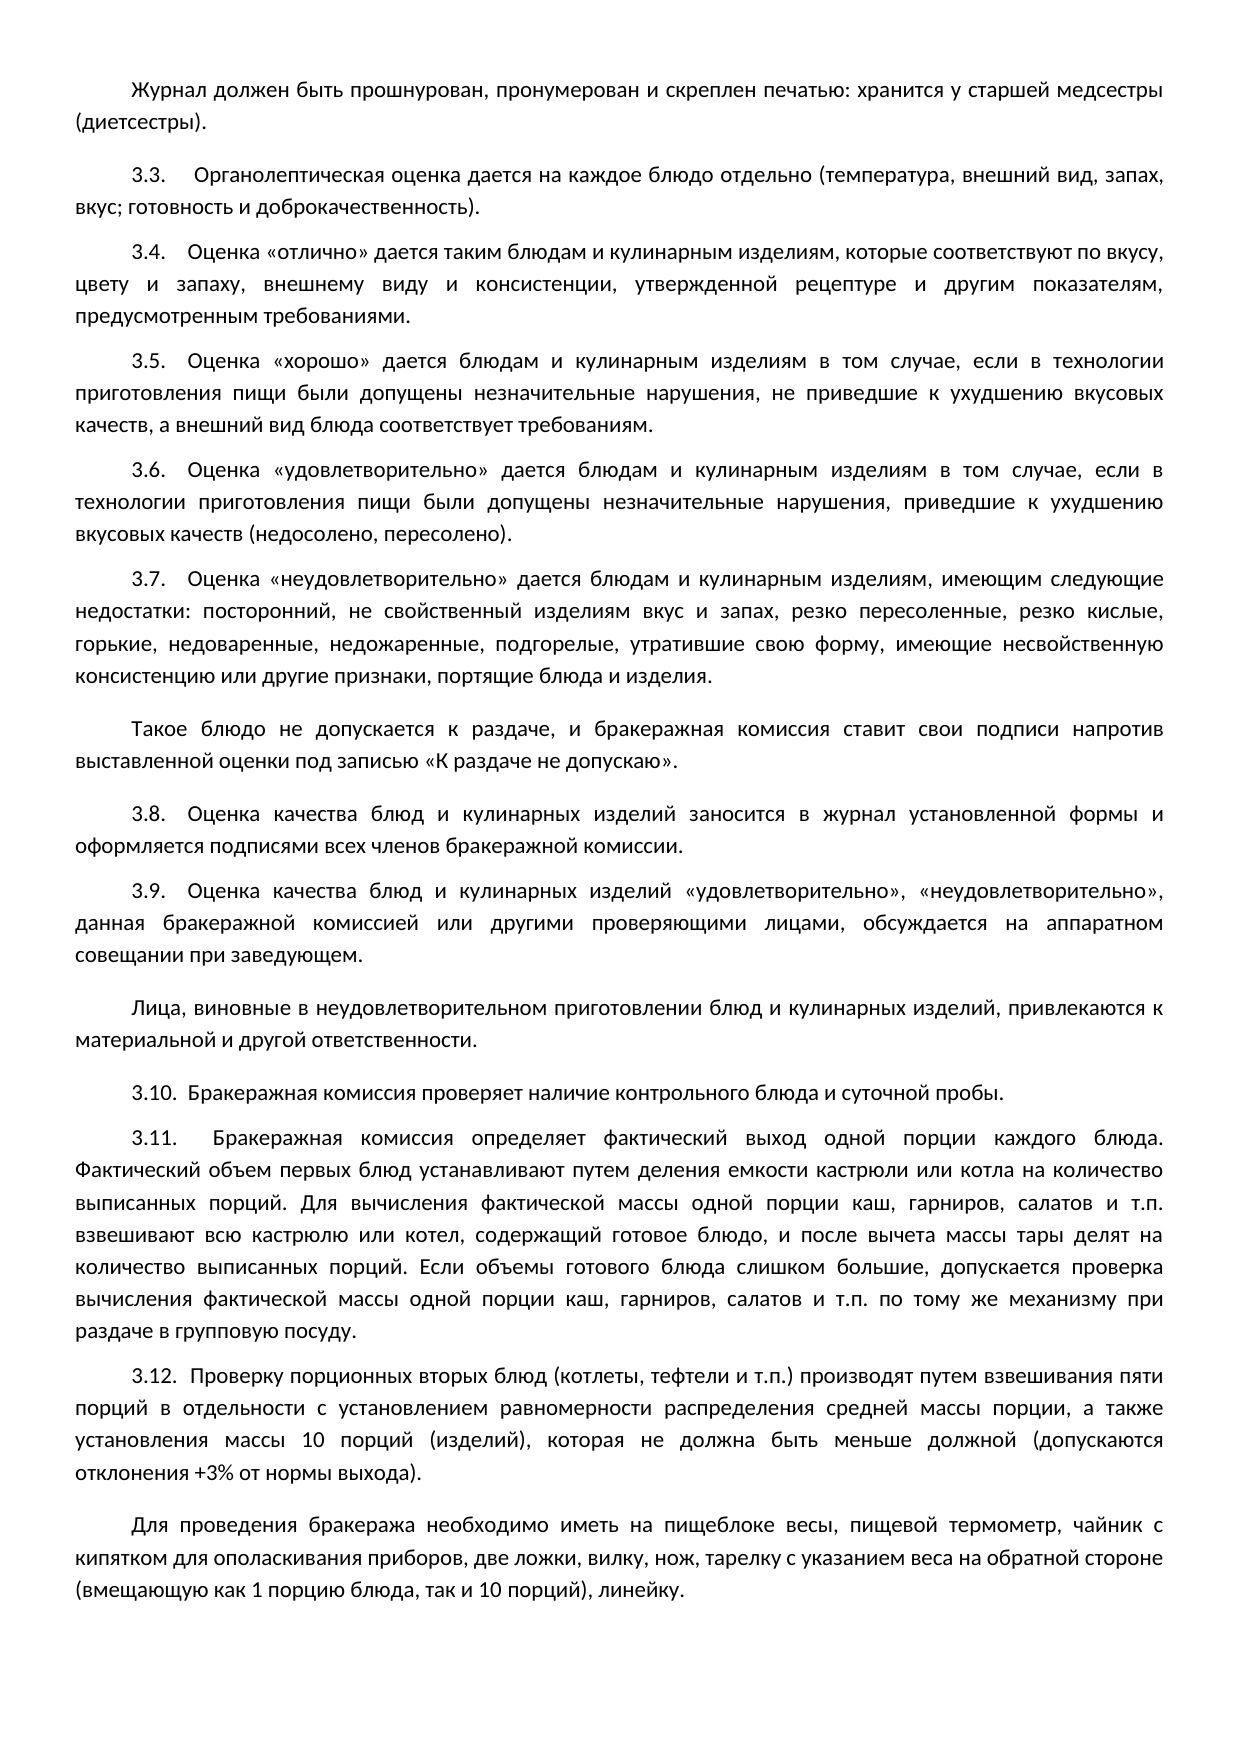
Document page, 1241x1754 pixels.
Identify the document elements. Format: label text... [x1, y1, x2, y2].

text 3.11. Бракеражная комиссия определяет фактический выход одной порции каждого блюда. Фактический объем первых блюд устанавливают путем деления емкости кастрюли или котла на количество выписанных порций. Для вычисления фактической массы одной порции каш, гарниров, салатов и т.п. взвешивают всю кастрюлю или котел, содержащий готовое блюдо, и после вычета массы тары делят на количество выписанных порций. Если объемы готового блюда слишком большие, допускается проверка вычисления фактической массы одной порции каш, гарниров, салатов и т.п. по тому же механизму при раздаче в групповую посуду. [75, 1123, 1165, 1344]
text 3.7. Оценка «неудовлетворительно» дается блюдам и кулинарным изделиям, имеющим следующие недостатки: посторонний, не свойственный изделиям вкус и запах, резко пересоленные, резко кислые, горькие, недоваренные, недожаренные, подгорелые, утратившие свою форму, имеющие несвойственную консистенцию или другие признаки, портящие блюда и изделия. [75, 564, 1165, 689]
text Для проведения бракеража необходимо иметь на пищеблоке весы, пищевой термометр, чайник с кипятком для ополаскивания приборов, две ложки, вилку, нож, тарелку с указанием веса на обратной стороне (вмещающую как 1 порцию блюда, так и 10 порций), линейку. [75, 1511, 1165, 1603]
text Такое блюдо не допускается к раздаче, и бракеражная комиссия ставит свои подписи напротив выставленной оценки под записью «К раздаче не допускаю». [75, 714, 1165, 774]
text 3.4. Оценка «отлично» дается таким блюдам и кулинарным изделиям, которые соответствуют по вкусу, цвету и запаху, внешнему виду и консистенции, утвержденной рецептуре и другим показателям, предусмотренным требованиями. [75, 237, 1165, 329]
text Журнал должен быть прошнурован, пронумерован и скреплен печатью: хранится у старшей медсестры (диетсестры). [75, 75, 1165, 135]
text 3.8. Оценка качества блюд и кулинарных изделий заносится в журнал установленной формы и оформляется подписями всех членов бракеражной комиссии. [75, 799, 1165, 859]
text 3.9. Оценка качества блюд и кулинарных изделий «удовлетворительно», «неудовлетворительно», данная бракеражной комиссией или другими проверяющими лицами, обсуждается на аппаратном совещании при заведующем. [75, 876, 1165, 968]
text 3.6. Оценка «удовлетворительно» дается блюдам и кулинарным изделиям в том случае, если в технологии приготовления пищи были допущены незначительные нарушения, приведшие к ухудшению вкусовых качеств (недосолено, пересолено). [75, 455, 1165, 548]
text 3.3. Органолептическая оценка дается на каждое блюдо отдельно (температура, внешний вид, запах, вкус; готовность и доброкачественность). [75, 160, 1165, 220]
text 3.10. Бракеражная комиссия проверяет наличие контрольного блюда и суточной пробы. [75, 1078, 1165, 1107]
text 3.12. Проверку порционных вторых блюд (котлеты, тефтели и т.п.) производят путем взвешивания пяти порций в отдельности с установлением равномерности распределения средней массы порции, а также установления массы 10 порций (изделий), которая не должна быть меньше должной (допускаются отклонения +3% от нормы выхода). [75, 1361, 1165, 1486]
text 3.5. Оценка «хорошо» дается блюдам и кулинарным изделиям в том случае, если в технологии приготовления пищи были допущены незначительные нарушения, не приведшие к ухудшению вкусовых качеств, а внешний вид блюда соответствует требованиям. [75, 346, 1165, 438]
text Лица, виновные в неудовлетворительном приготовлении блюд и кулинарных изделий, привлекаются к материальной и другой ответственности. [75, 993, 1165, 1053]
